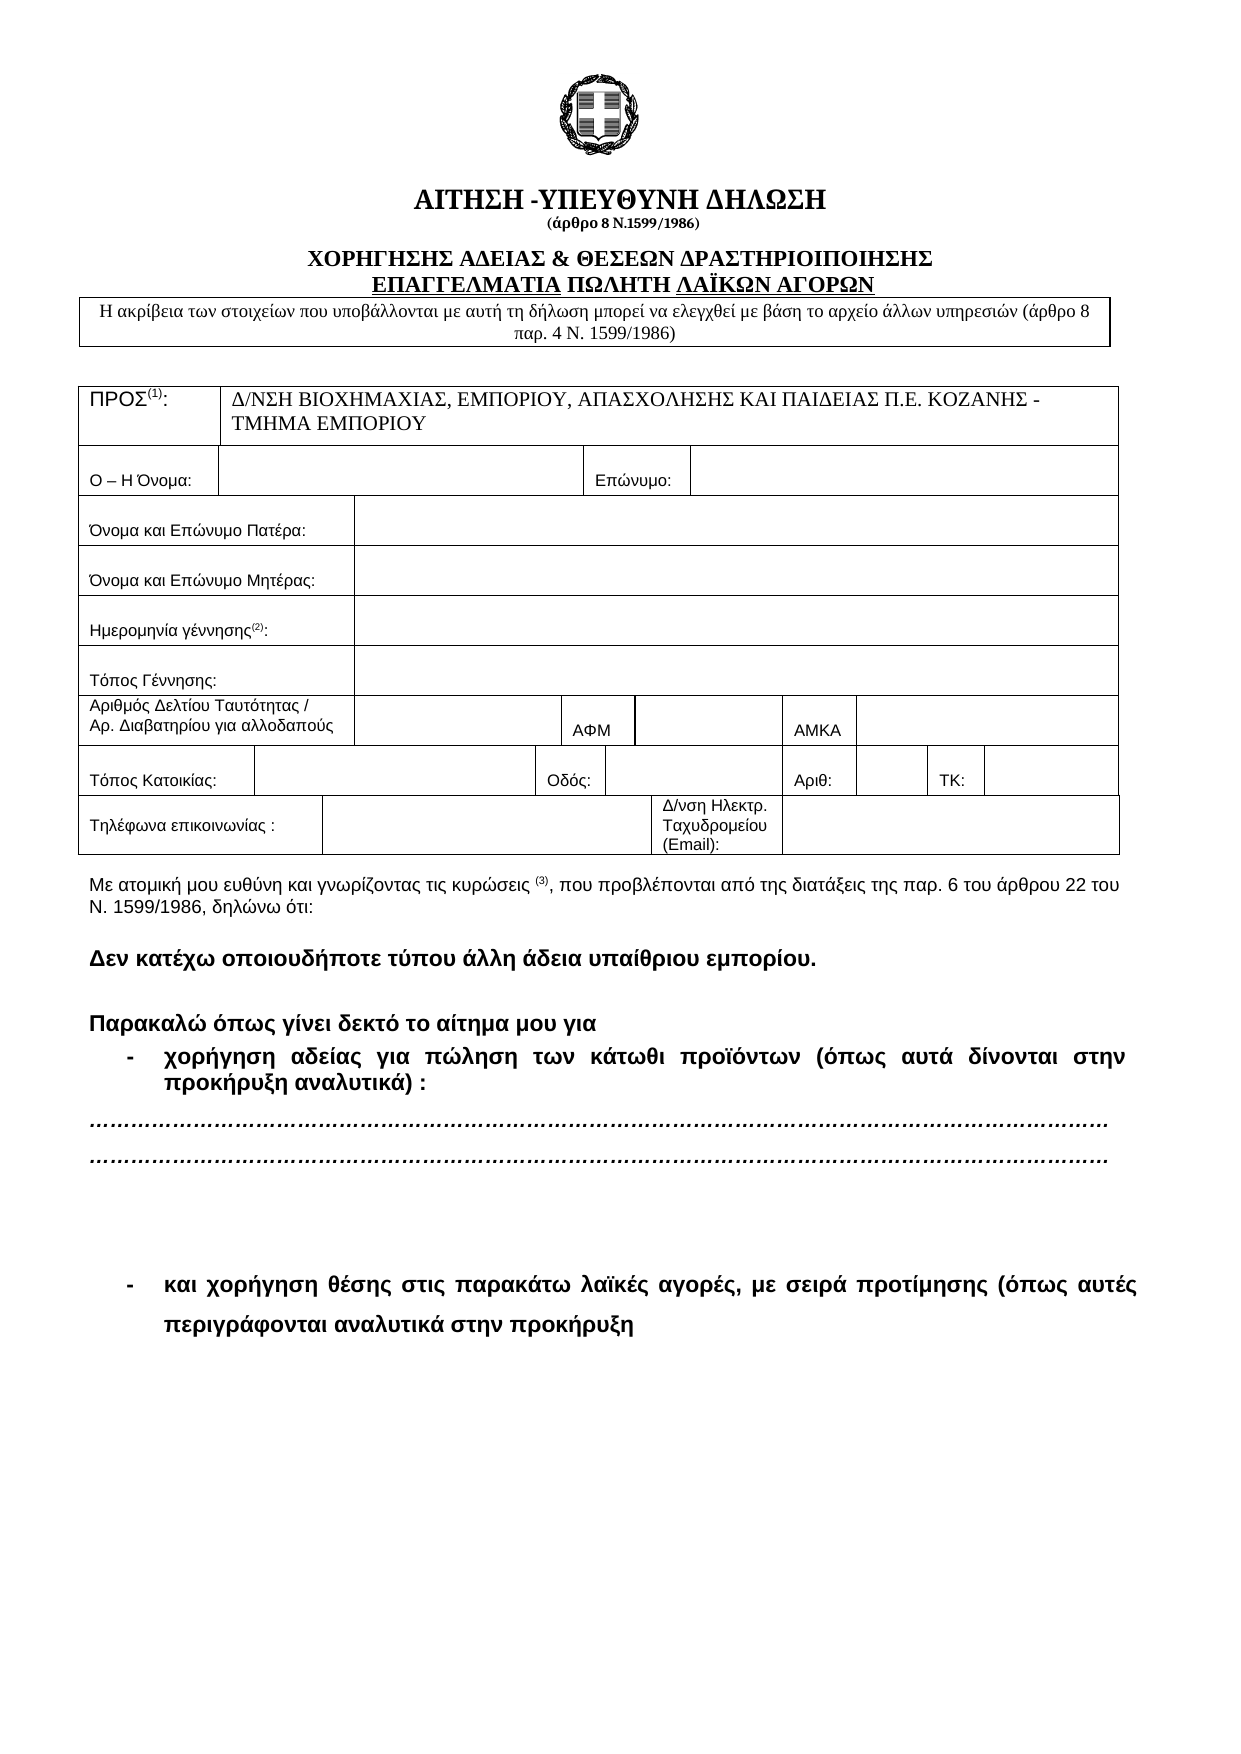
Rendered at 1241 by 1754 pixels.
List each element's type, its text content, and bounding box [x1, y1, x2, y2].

table_cell Ο – Η Όνομα: [79, 446, 218, 495]
list και χορήγηση θέσης στις παρακάτω λαϊκές αγορές, με σειρά προτίμησης (όπως αυτές περιγράφονται αναλυτικά στην προκήρυξη [126, 1271, 1138, 1337]
text ΕΠΑΓΓΕΛΜΑΤΙΑ ΠΩΛΗΤΗ ΛΑΪΚΩΝ ΑΓΟΡΩΝ [89, 271, 1152, 297]
table_cell ΑΦΜ [562, 696, 634, 745]
table_cell [255, 746, 535, 795]
table_header Δ/ΝΣΗ ΒΙΟΧΗΜΑΧΙΑΣ, ΕΜΠΟΡΙΟΥ, ΑΠΑΣΧΟΛΗΣΗΣ ΚΑΙ ΠΑΙΔΕΙΑΣ Π.Ε. ΚΟΖΑΝΗΣ - ΤΜΗΜΑ ΕΜΠΟΡΙΟΥ [221, 387, 1118, 445]
table_cell [636, 696, 782, 745]
table_cell Τόπος Γέννησης: [79, 646, 354, 695]
table_cell [355, 496, 1118, 545]
table_cell [355, 596, 1118, 645]
table_cell Όνομα και Επώνυμο Μητέρας: [79, 546, 354, 595]
table_cell Δ/νση Ηλεκτρ. Ταχυδρομείου (Εmail): [652, 796, 782, 854]
table_cell ΤΚ: [928, 746, 984, 795]
table_cell [219, 446, 583, 495]
table_cell Οδός: [536, 746, 605, 795]
table_cell [355, 646, 1118, 695]
table_cell [355, 546, 1118, 595]
table_cell [355, 696, 561, 745]
table_cell Ημερομηνία γέννησης(2): [79, 596, 354, 645]
table_cell [857, 746, 927, 795]
text ΑΙΤΗΣΗ -ΥΠΕΥΘΥΝΗ ΔΗΛΩΣΗ [89, 185, 1152, 216]
table_cell Δεν κατέχω οποιουδήποτε τύπου άλλη άδεια υπαίθριου εμπορίου. Παρακαλώ όπως γίνει δεκτό το αίτημα μου για χορήγηση αδείας για πώληση των κάτωθι προϊόντων (όπως αυτά δίνονται στην προκήρυξη αναλυτικά) : ………………………………………………………………………………………………………………………………… ………………………………………………………………………………………………………………………………… [78, 939, 1152, 1241]
table_header Με ατομική μου ευθύνη και γνωρίζοντας τις κυρώσεις (3), που προβλέπονται από της διατάξεις της παρ. 6 του άρθρου 22 του Ν. 1599/1986, δηλώνω ότι: [78, 874, 1152, 938]
table_cell [857, 696, 1118, 745]
table_cell Όνομα και Επώνυμο Πατέρα: [79, 496, 354, 545]
text (άρθρο 8 Ν.1599/1986) [89, 216, 1152, 244]
table_cell ΑΜΚΑ [783, 696, 856, 745]
table_cell Επώνυμο: [584, 446, 690, 495]
table_cell [606, 746, 782, 795]
picture [557, 73, 641, 157]
table_cell [323, 796, 651, 854]
table_cell Αριθμός Δελτίου Ταυτότητας / Αρ. Διαβατηρίου για αλλοδαπούς [79, 696, 354, 745]
text ΧΟΡΗΓΗΣΗΣ ΑΔΕΙΑΣ & ΘΕΣΕΩΝ ΔΡΑΣΤΗΡΙΟΙΠΟΙΗΣΗΣ [89, 244, 1152, 271]
table_cell [985, 746, 1118, 795]
table_cell Τόπος Κατοικίας: [79, 746, 254, 795]
table_cell [691, 446, 1118, 495]
table_cell [783, 796, 1119, 854]
table_header ΠΡΟΣ(1): [79, 387, 220, 445]
table_cell Αριθ: [783, 746, 856, 795]
table_cell Τηλέφωνα επικοινωνίας : [79, 796, 322, 854]
text Η ακρίβεια των στοιχείων που υποβάλλονται με αυτή τη δήλωση μπορεί να ελεγχθεί με βάση το αρχείο άλλων υπηρεσιών (άρθρο 8 παρ. 4 Ν. 1599/1986) [80, 298, 1109, 346]
